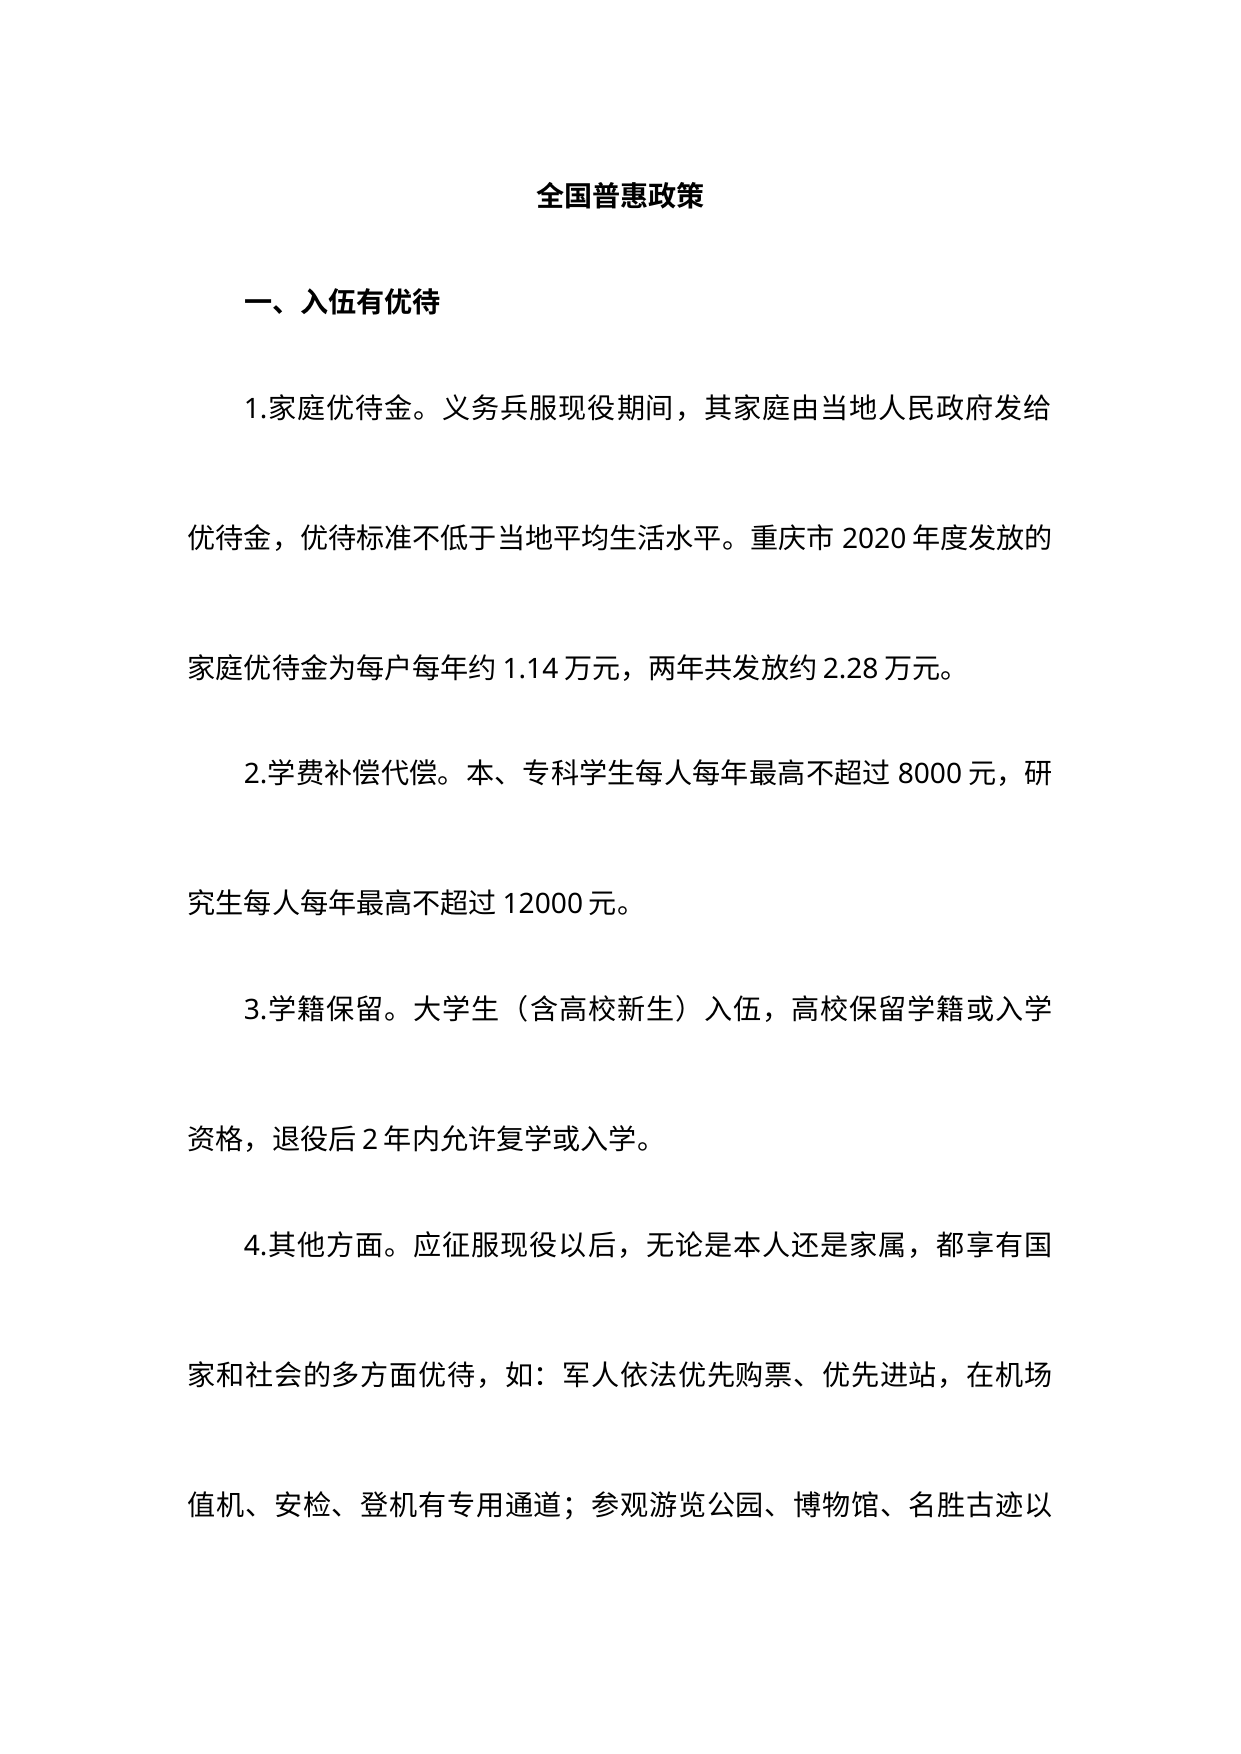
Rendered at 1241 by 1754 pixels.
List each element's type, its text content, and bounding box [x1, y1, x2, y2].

text 全国普惠政策 [187, 162, 1053, 227]
text 一、入伍有优待 [187, 268, 1053, 333]
text 1.家庭优待金。义务兵服现役期间，其家庭由当地人民政府发给优待金，优待标准不低于当地平均生活水平。重庆市2020年度发放的家庭优待金为每户每年约1.14万元，两年共发放约2.28万元。 [187, 373, 1053, 698]
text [187, 1211, 1053, 1536]
text 2.学费补偿代偿。本、专科学生每人每年最高不超过8000元，研究生每人每年最高不超过12000元。 [187, 739, 1053, 934]
text 3.学籍保留。大学生（含高校新生）入伍，高校保留学籍或入学资格，退役后2年内允许复学或入学。 [187, 975, 1053, 1170]
